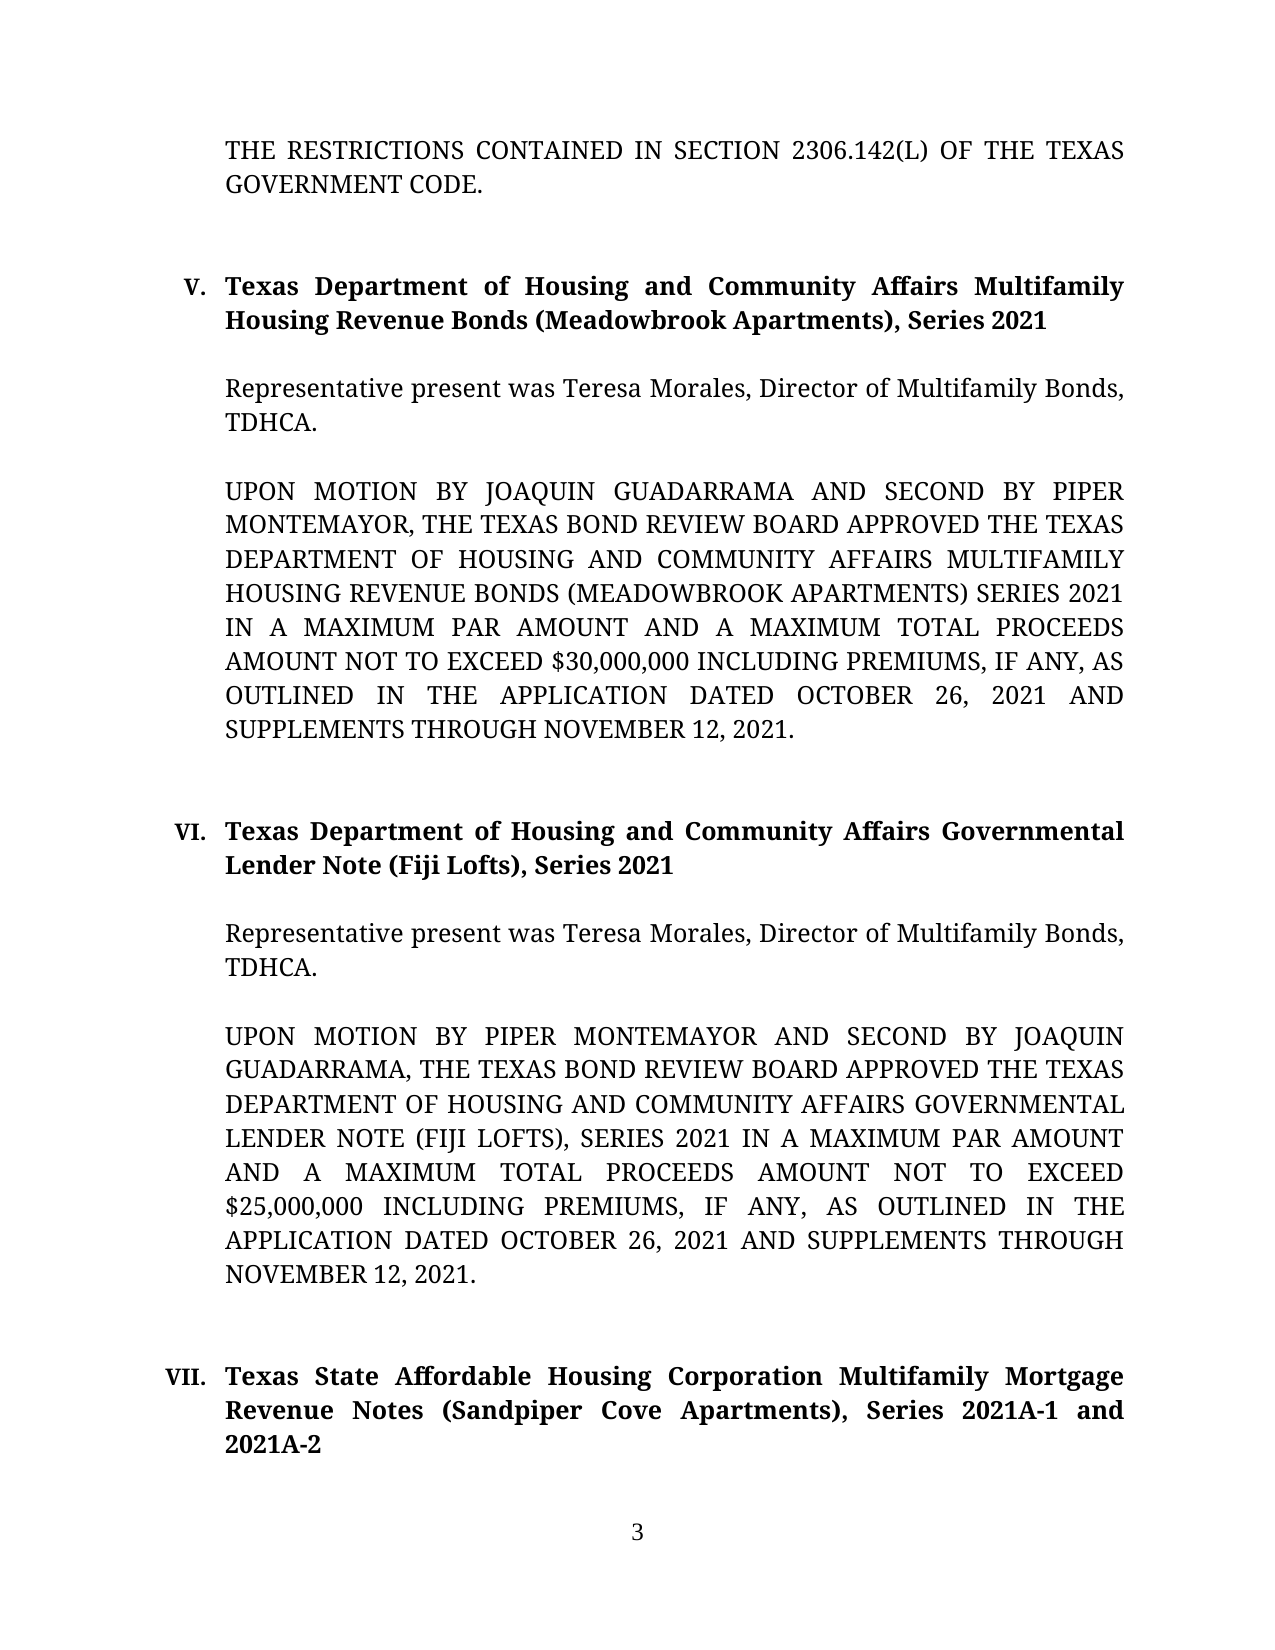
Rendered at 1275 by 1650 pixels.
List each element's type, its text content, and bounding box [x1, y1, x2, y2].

list Texas Department of Housing and Community Affairs Multifamily Housing Revenue Bonds (Meadowbrook Apartments), Series 2021 [206, 269, 1125, 337]
text UPON MOTION BY Piper Montemayor AND SECOND BY joaquin guadarrama, THE TEXAS BOND REVIEW BOARD APPROVED the Texas Department of Housing and Community Affairs Governmental Lender Note (Fiji Lofts), Series 2021 in a maximum par amount and a maximum total proceeds amount not to exceed $25,000,000 including premiums, if any, as outlined in the application dated October 26, 2021 and supplements through November 12, 2021. [225, 1018, 1125, 1291]
list Representative present was Teresa Morales, Director of Multifamily Bonds, TDHCA. [225, 371, 1125, 439]
list Texas Department of Housing and Community Affairs Governmental Lender Note (Fiji Lofts), Series 2021 [206, 814, 1125, 882]
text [225, 132, 1125, 201]
text UPON MOTION BY joaquin guadarrama AND SECOND BY Piper Montemayor, THE TEXAS BOND REVIEW BOARD APPROVED the Texas Department of Housing and Community Affairs Multifamily Housing Revenue Bonds (Meadowbrook Apartments) Series 2021 in a maximum par amount and a maximum total proceeds amount not to exceed $30,000,000 including premiums, if any, as outlined in the application dated October 26, 2021 and supplements through November 12, 2021. [225, 473, 1125, 746]
list Representative present was Teresa Morales, Director of Multifamily Bonds, TDHCA. [225, 916, 1125, 984]
list Texas State Affordable Housing Corporation Multifamily Mortgage Revenue Notes (Sandpiper Cove Apartments), Series 2021A-1 and 2021A-2 [206, 1359, 1125, 1461]
